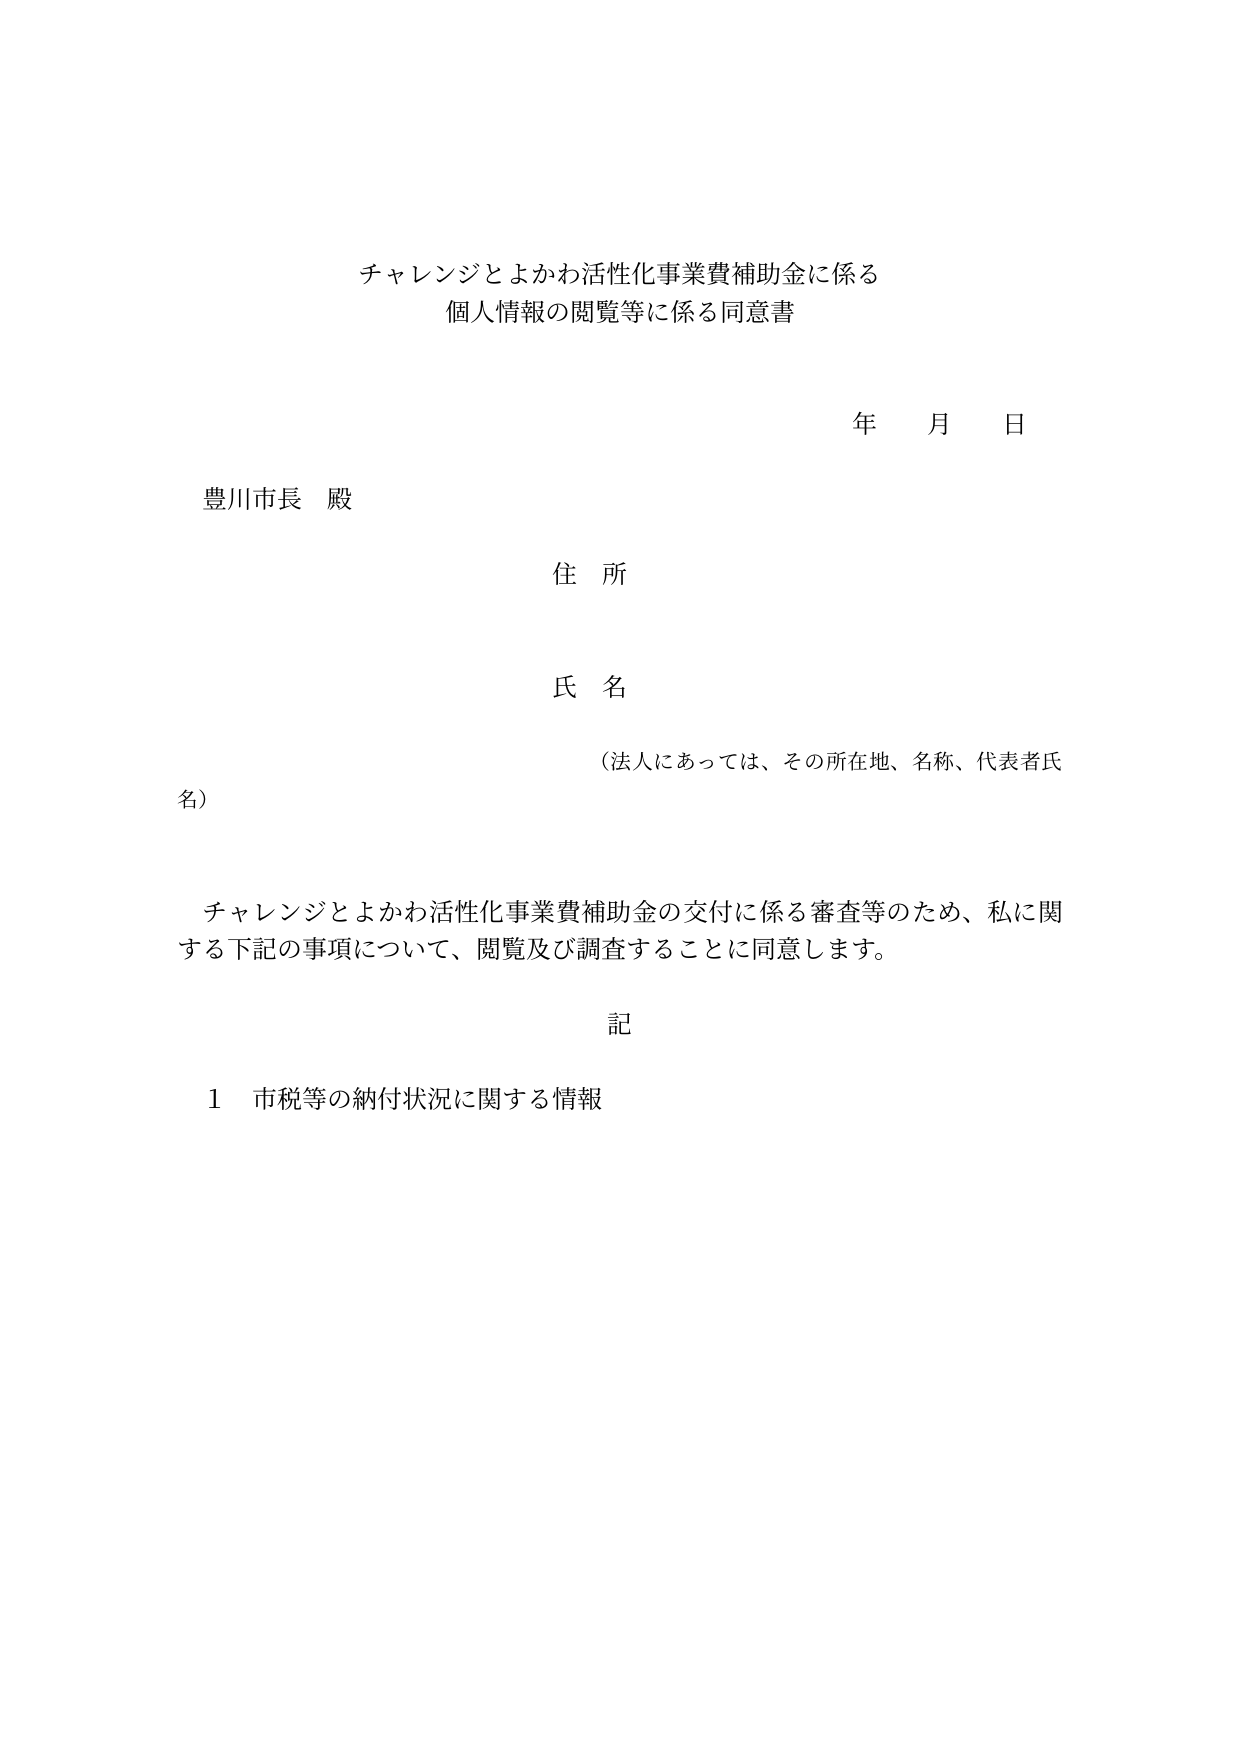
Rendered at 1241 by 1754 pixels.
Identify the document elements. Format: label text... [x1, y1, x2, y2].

text １ 市税等の納付状況に関する情報 [177, 1079, 1063, 1117]
text 個人情報の閲覧等に係る同意書 [177, 292, 1063, 329]
text 住 所 [177, 554, 1063, 592]
text （法人にあっては、その所在地、名称、代表者氏名） [177, 742, 1063, 817]
text チャレンジとよかわ活性化事業費補助金の交付に係る審査等のため、私に関する下記の事項について、閲覧及び調査することに同意します。 [177, 892, 1063, 967]
text 氏 名 [177, 667, 1063, 704]
text チャレンジとよかわ活性化事業費補助金に係る [177, 254, 1063, 292]
text 年 月 日 [177, 404, 1063, 442]
subtitle 記 [177, 1004, 1063, 1042]
text 豊川市長 殿 [177, 479, 1063, 517]
